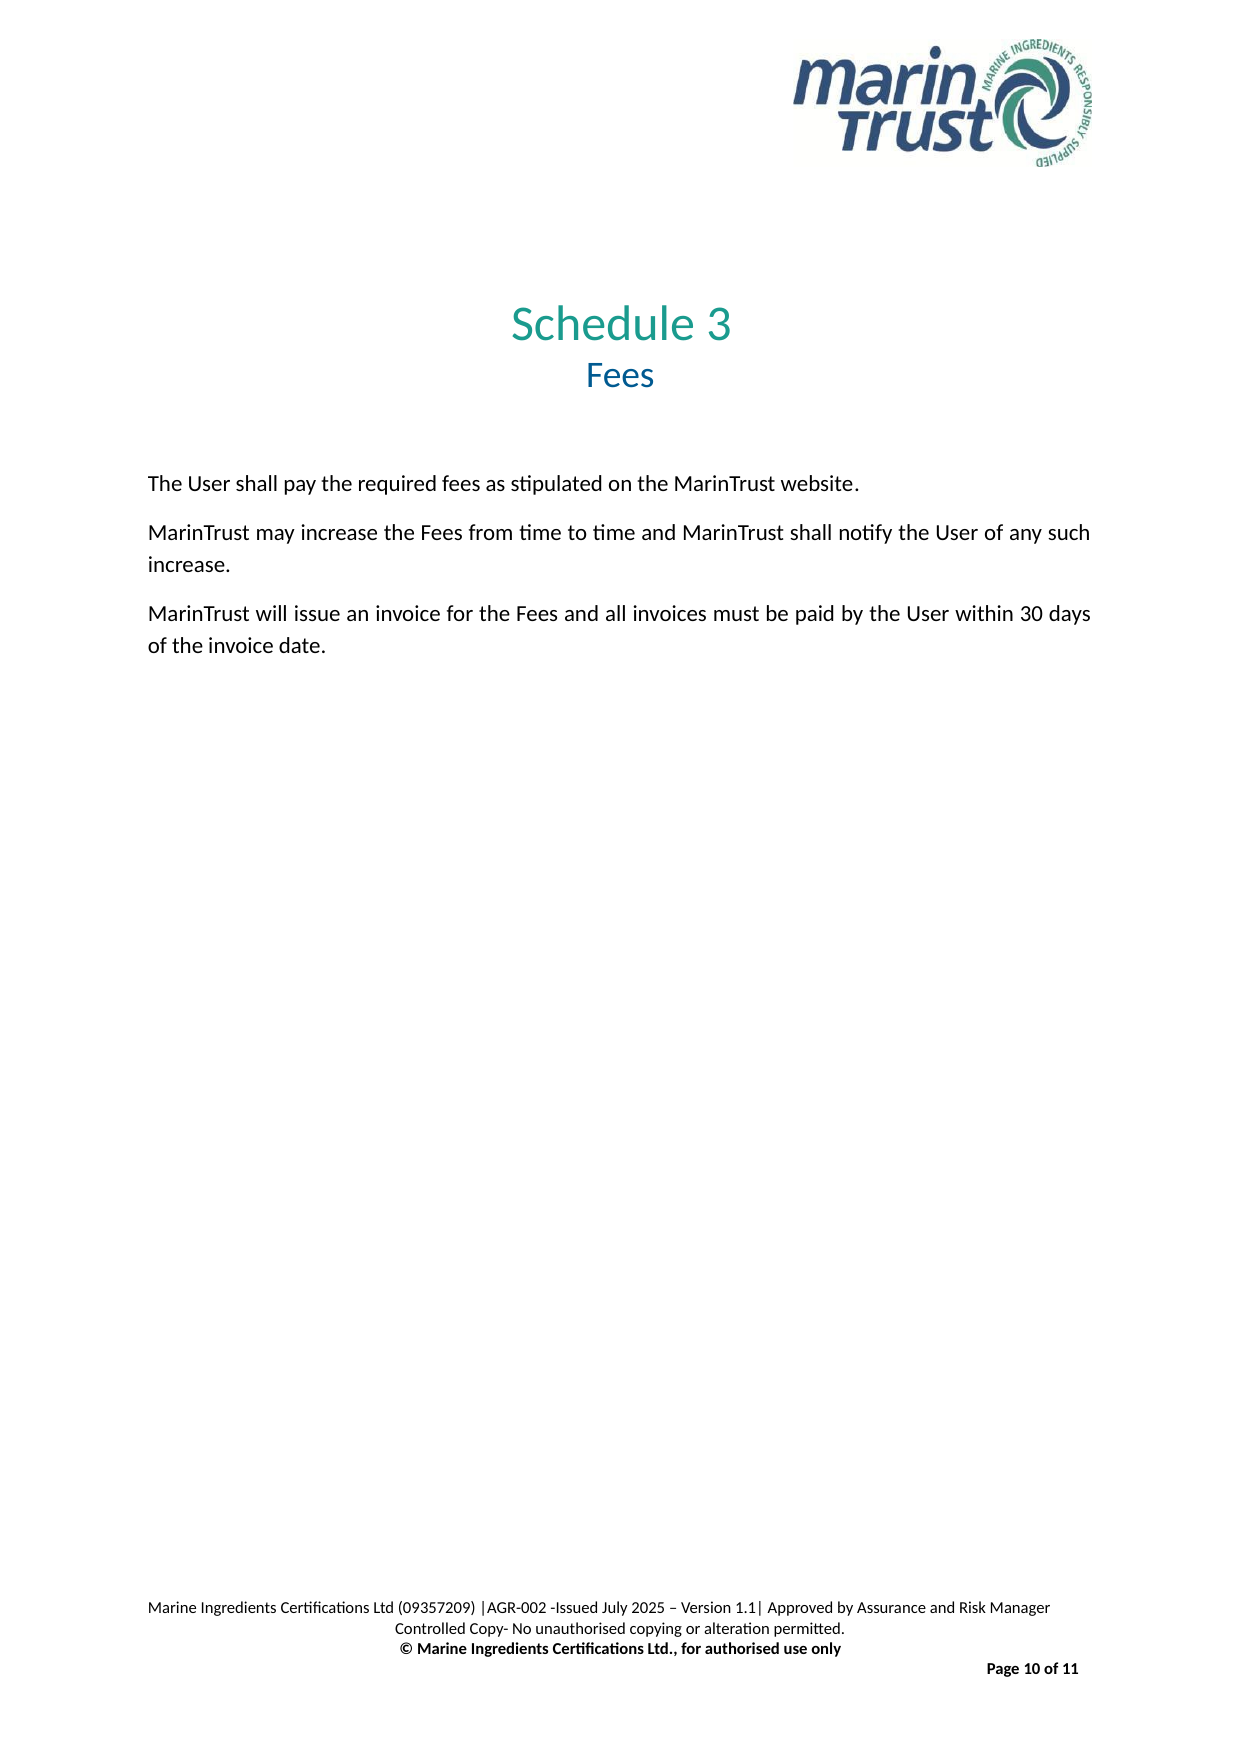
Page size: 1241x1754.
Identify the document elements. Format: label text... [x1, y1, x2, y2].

text The User shall pay the required fees as stipulated on the MarinTrust website. [148, 469, 1093, 497]
text Fees [148, 351, 1093, 397]
text MarinTrust may increase the Fees from time to time and MarinTrust shall notify the User of any such increase. [148, 518, 1093, 578]
text Schedule 3 [150, 298, 1093, 351]
picture [793, 39, 1092, 167]
text MarinTrust will issue an invoice for the Fees and all invoices must be paid by the User within 30 days of the invoice date. [148, 599, 1093, 659]
